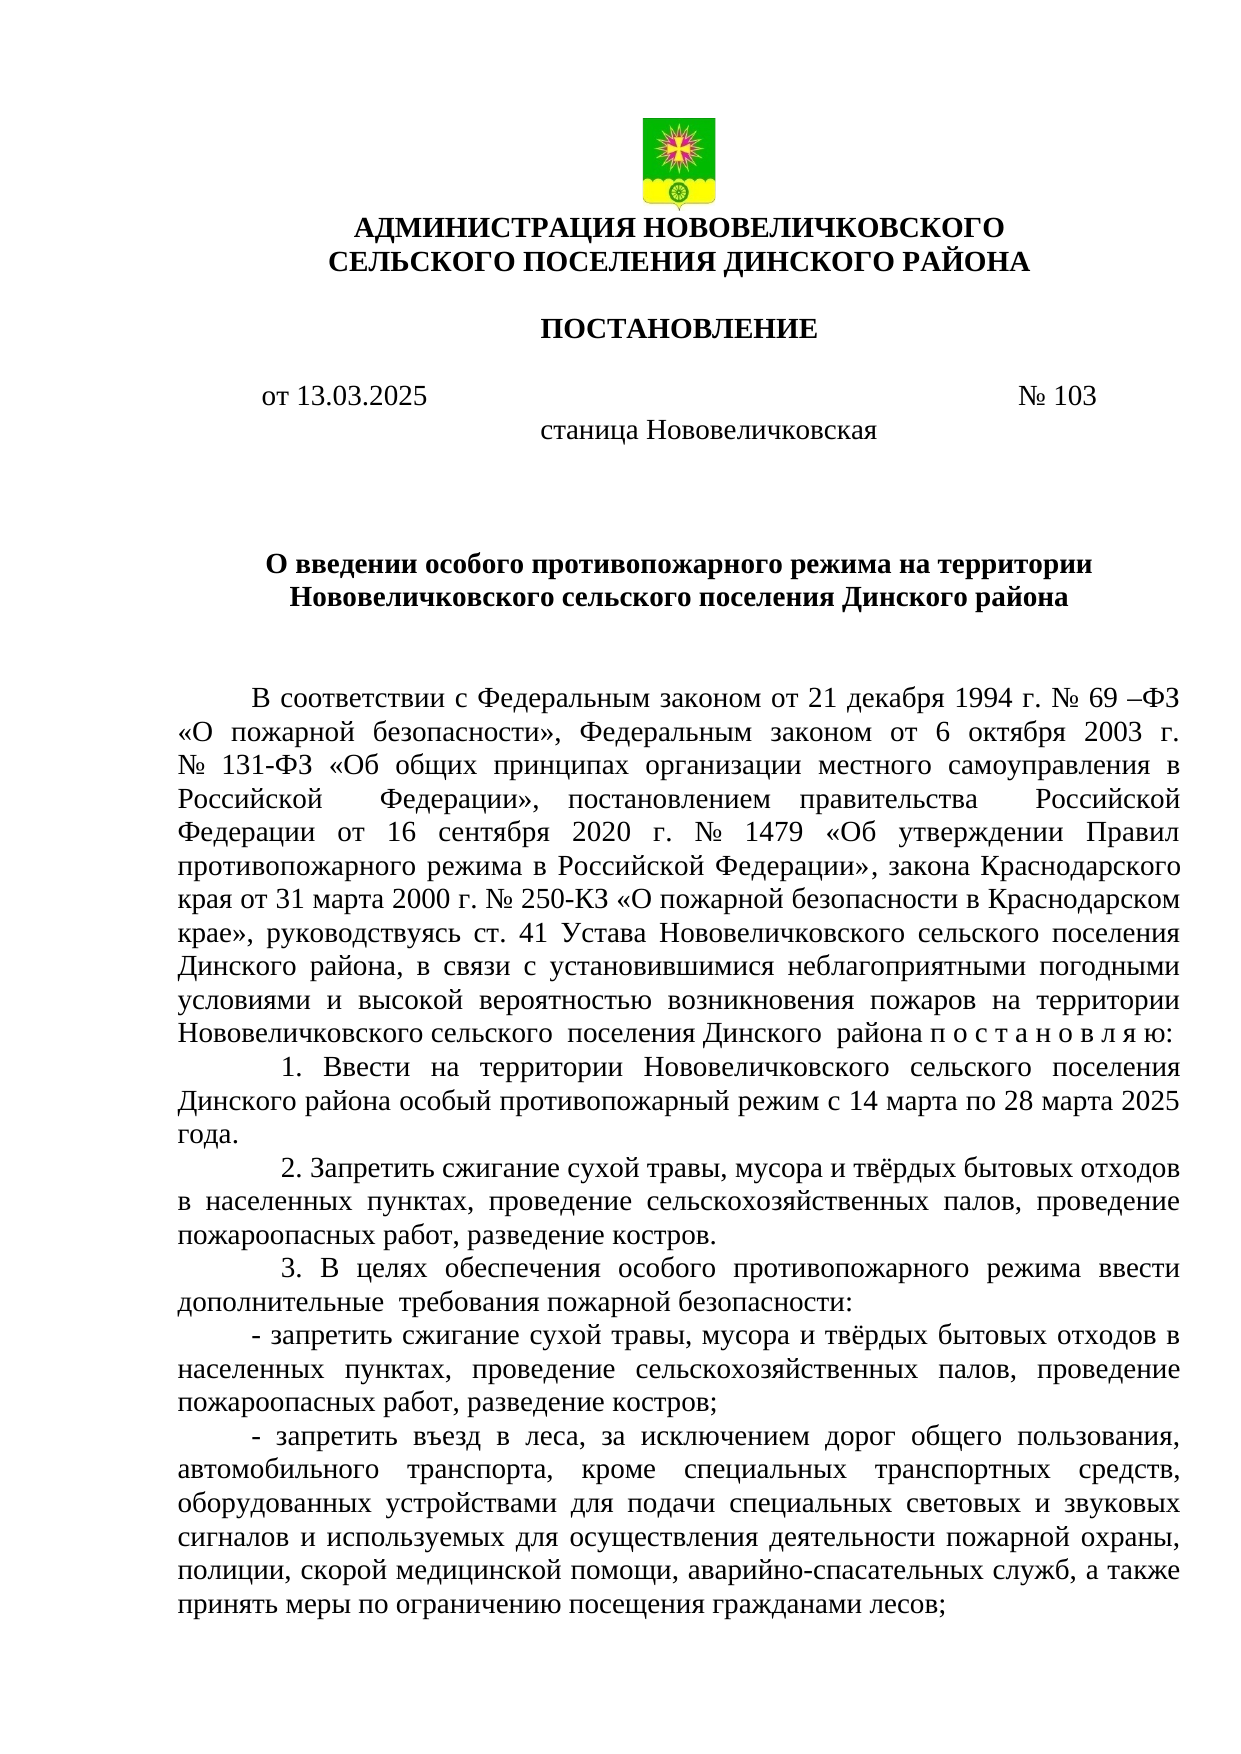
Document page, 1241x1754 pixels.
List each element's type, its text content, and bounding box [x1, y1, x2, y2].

text от 13.03.2025 № 103 [177, 378, 1181, 412]
text ПОСТАНОВЛЕНИЕ [177, 311, 1181, 345]
text О введении особого противопожарного режима на территории [177, 546, 1181, 579]
list СЕЛЬСКОГО ПОСЕЛЕНИЯ ДИНСКОГО РАЙОНА [177, 244, 1181, 278]
text - запретить сжигание сухой травы, мусора и твёрдых бытовых отходов в населенных пунктах, проведение сельскохозяйственных палов, проведение пожароопасных работ, разведение костров; [177, 1317, 1181, 1418]
picture [642, 118, 716, 211]
list АДМИНИСТРАЦИЯ НОВОВЕЛИЧКОВСКОГО [177, 211, 1181, 244]
text Нововеличковского сельского поселения Динского района [177, 579, 1181, 613]
text 1. Ввести на территории Нововеличковского сельского поселения Динского района особый противопожарный режим с 14 марта по 28 марта 2025 года. [177, 1049, 1181, 1150]
text 3. В целях обеспечения особого противопожарного режима ввести дополнительные требования пожарной безопасности: [177, 1250, 1181, 1317]
text - запретить въезд в леса, за исключением дорог общего пользования, автомобильного транспорта, кроме специальных транспортных средств, оборудованных устройствами для подачи специальных световых и звуковых сигналов и используемых для осуществления деятельности пожарной охраны, полиции, скорой медицинской помощи, аварийно-спасательных служб, а также принять меры по ограничению посещения гражданами лесов; [177, 1418, 1181, 1619]
text станица Нововеличковская [177, 412, 1181, 445]
text 2. Запретить сжигание сухой травы, мусора и твёрдых бытовых отходов в населенных пунктах, проведение сельскохозяйственных палов, проведение пожароопасных работ, разведение костров. [177, 1150, 1181, 1250]
text В соответствии с Федеральным законом от 21 декабря 1994 г. № 69 –ФЗ «О пожарной безопасности», Федеральным законом от 6 октября 2003 г. № 131-ФЗ «Об общих принципах организации местного самоуправления в Российской Федерации», постановлением правительства Российской Федерации от 16 сентября 2020 г. № 1479 «Об утверждении Правил противопожарного режима в Российской Федерации», закона Краснодарского края от 31 марта 2000 г. № 250-КЗ «О пожарной безопасности в Краснодарском крае», руководствуясь ст. 41 Устава Нововеличковского сельского поселения Динского района, в связи с установившимися неблагоприятными погодными условиями и высокой вероятностью возникновения пожаров на территории Нововеличковского сельского поселения Динского района п о с т а н о в л я ю: [177, 680, 1181, 1049]
